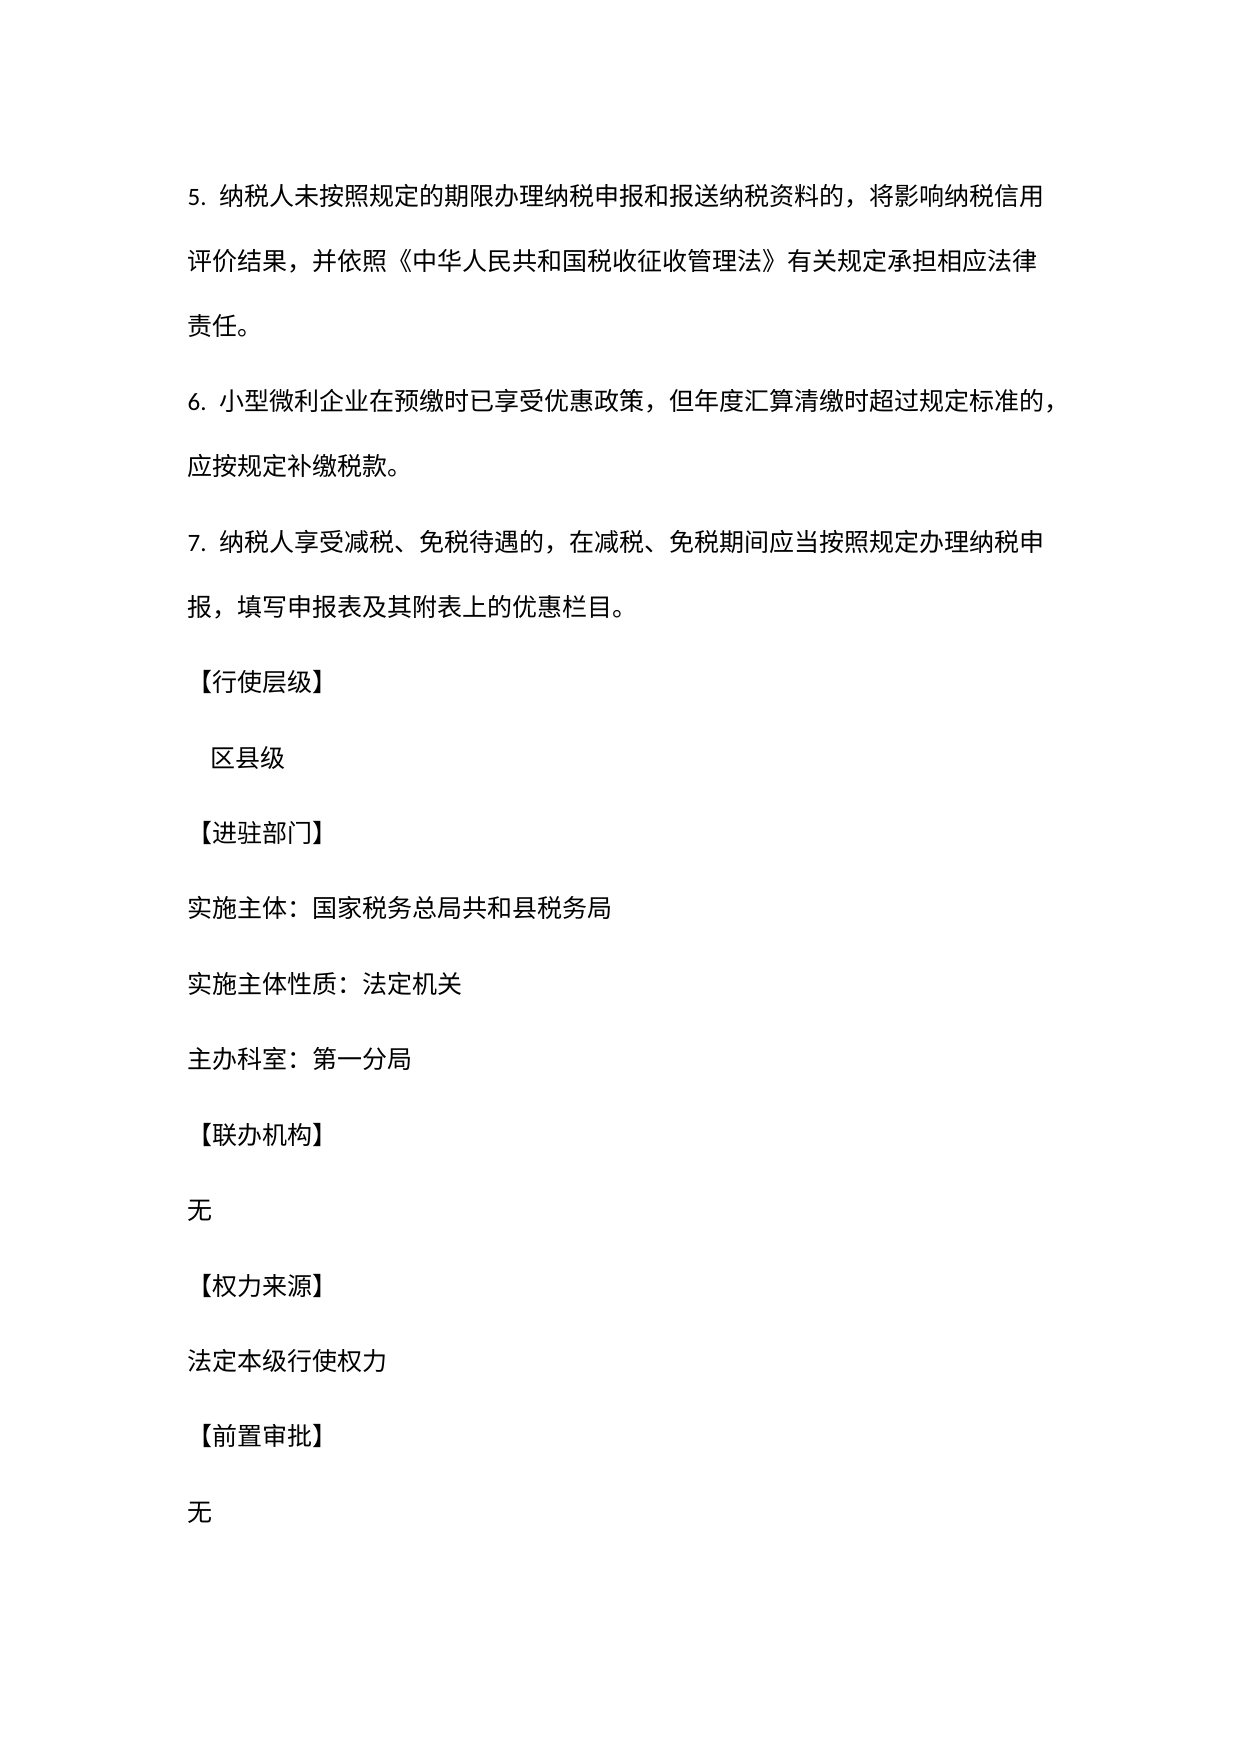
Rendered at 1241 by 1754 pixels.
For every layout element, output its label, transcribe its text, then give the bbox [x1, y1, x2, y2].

text 实施主体：国家税务总局共和县税务局 [187, 874, 1053, 939]
text 【联办机构】 [187, 1101, 1053, 1166]
text 【行使层级】 [187, 648, 1053, 713]
text 【权力来源】 [187, 1252, 1053, 1317]
text 7. 纳税人享受减税、免税待遇的，在减税、免税期间应当按照规定办理纳税申报，填写申报表及其附表上的优惠栏目。 [187, 508, 1053, 638]
text 6. 小型微利企业在预缴时已享受优惠政策，但年度汇算清缴时超过规定标准的，应按规定补缴税款。 [187, 367, 1053, 497]
text 实施主体性质：法定机关 [187, 950, 1053, 1015]
text 5. 纳税人未按照规定的期限办理纳税申报和报送纳税资料的，将影响纳税信用评价结果，并依照《中华人民共和国税收征收管理法》有关规定承担相应法律责任。 [187, 162, 1053, 357]
text 无 [187, 1478, 1053, 1543]
text 区县级 [187, 724, 1053, 789]
text 法定本级行使权力 [187, 1327, 1053, 1392]
text 主办科室：第一分局 [187, 1025, 1053, 1090]
text 【进驻部门】 [187, 799, 1053, 864]
text 【前置审批】 [187, 1402, 1053, 1467]
text 无 [187, 1176, 1053, 1241]
